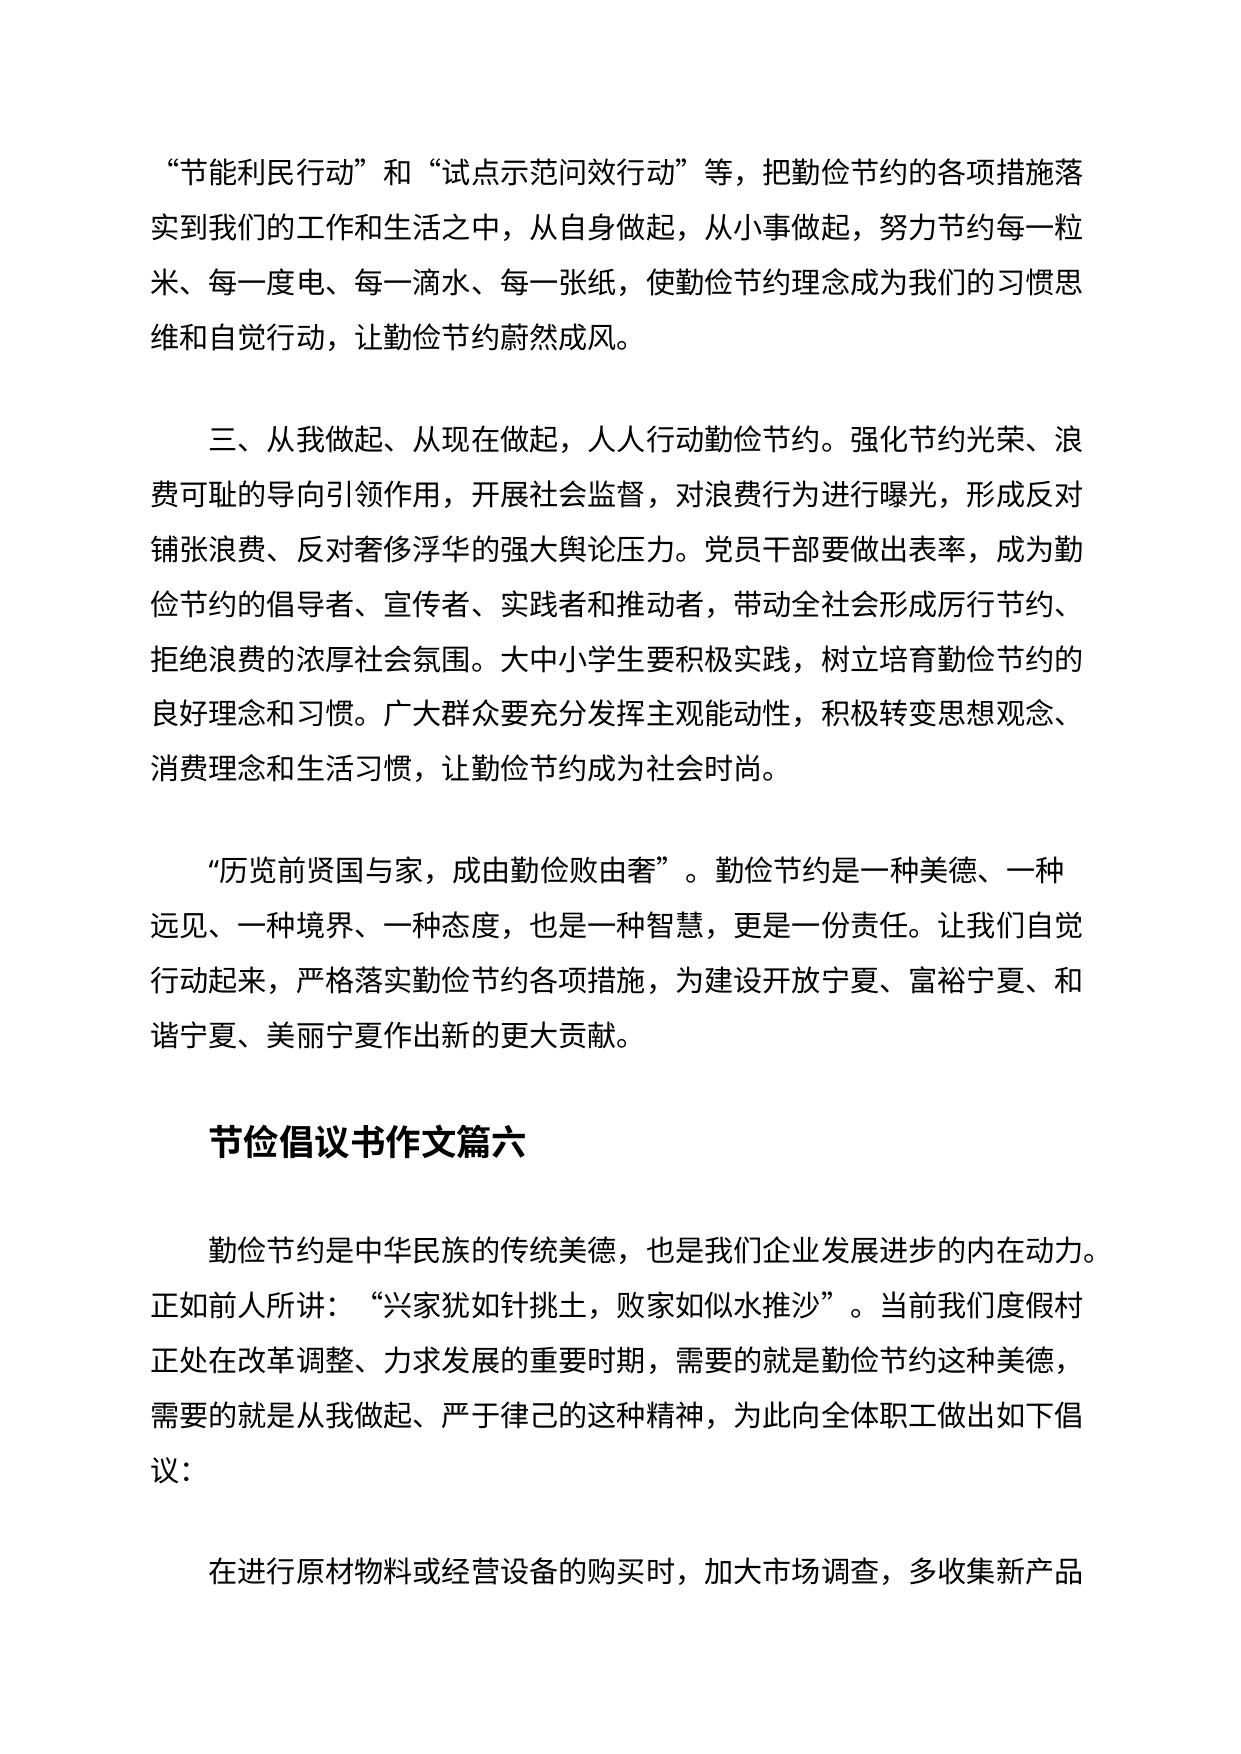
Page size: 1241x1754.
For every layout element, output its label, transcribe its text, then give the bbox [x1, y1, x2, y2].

text 勤俭节约是中华民族的传统美德，也是我们企业发展进步的内在动力。正如前人所讲：“兴家犹如针挑土，败家如似水推沙”。当前我们度假村正处在改革调整、力求发展的重要时期，需要的就是勤俭节约这种美德，需要的就是从我做起、严于律己的这种精神，为此向全体职工做出如下倡议： [150, 1228, 1090, 1489]
text 三、从我做起、从现在做起，人人行动勤俭节约。强化节约光荣、浪费可耻的导向引领作用，开展社会监督，对浪费行为进行曝光，形成反对铺张浪费、反对奢侈浮华的强大舆论压力。党员干部要做出表率，成为勤俭节约的倡导者、宣传者、实践者和推动者，带动全社会形成厉行节约、拒绝浪费的浓厚社会氛围。大中小学生要积极实践，树立培育勤俭节约的良好理念和习惯。广大群众要充分发挥主观能动性，积极转变思想观念、消费理念和生活习惯，让勤俭节约成为社会时尚。 [150, 416, 1090, 788]
text 节俭倡议书作文篇六 [150, 1114, 1090, 1165]
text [150, 1549, 1090, 1591]
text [150, 150, 1090, 357]
text “历览前贤国与家，成由勤俭败由奢”。勤俭节约是一种美德、一种远见、一种境界、一种态度，也是一种智慧，更是一份责任。让我们自觉行动起来，严格落实勤俭节约各项措施，为建设开放宁夏、富裕宁夏、和谐宁夏、美丽宁夏作出新的更大贡献。 [150, 848, 1090, 1055]
